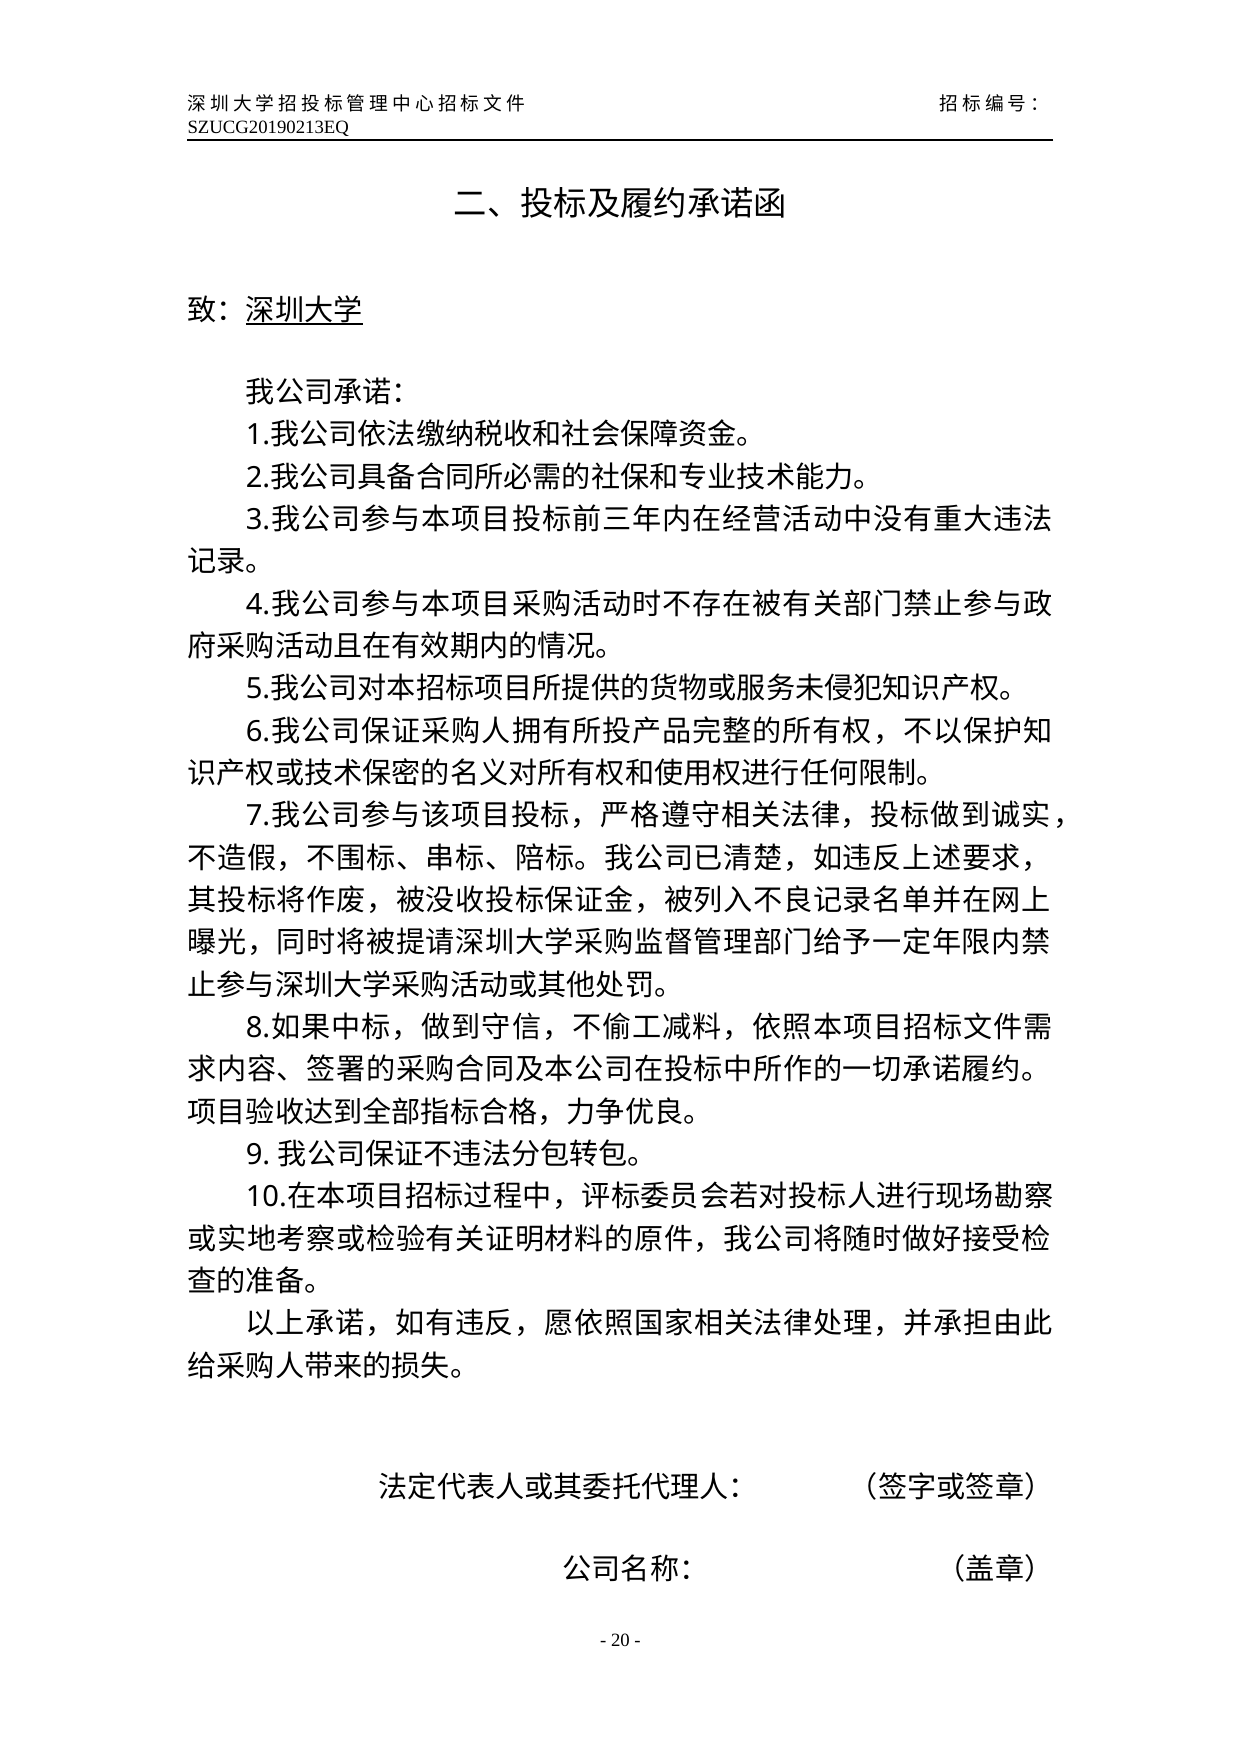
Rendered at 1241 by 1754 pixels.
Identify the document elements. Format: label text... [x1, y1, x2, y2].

text 3.我公司参与本项目投标前三年内在经营活动中没有重大违法记录。 [187, 496, 1053, 580]
text 1.我公司依法缴纳税收和社会保障资金。 [187, 411, 1053, 453]
text 我公司承诺： [187, 368, 1138, 411]
text 8.如果中标，做到守信，不偷工减料，依照本项目招标文件需求内容、签署的采购合同及本公司在投标中所作的一切承诺履约。项目验收达到全部指标合格，力争优良。 [187, 1003, 1053, 1131]
text 9. 我公司保证不违法分包转包。 [187, 1131, 1053, 1173]
text 致：深圳大学 [187, 286, 1053, 329]
text 以上承诺，如有违反，愿依照国家相关法律处理，并承担由此给采购人带来的损失。 [187, 1300, 1053, 1384]
text 2.我公司具备合同所必需的社保和专业技术能力。 [187, 453, 1053, 496]
text 10.在本项目招标过程中，评标委员会若对投标人进行现场勘察或实地考察或检验有关证明材料的原件，我公司将随时做好接受检查的准备。 [187, 1173, 1053, 1300]
subtitle 二、投标及履约承诺函 [187, 177, 1053, 225]
text 法定代表人或其委托代理人： （签字或签章） [187, 1464, 1053, 1506]
text 6.我公司保证采购人拥有所投产品完整的所有权，不以保护知识产权或技术保密的名义对所有权和使用权进行任何限制。 [187, 707, 1053, 792]
text 5.我公司对本招标项目所提供的货物或服务未侵犯知识产权。 [187, 665, 1053, 707]
text 公司名称： （盖章） [187, 1546, 1053, 1588]
text 4.我公司参与本项目采购活动时不存在被有关部门禁止参与政府采购活动且在有效期内的情况。 [187, 580, 1053, 665]
text 7.我公司参与该项目投标，严格遵守相关法律，投标做到诚实，不造假，不围标、串标、陪标。我公司已清楚，如违反上述要求，其投标将作废，被没收投标保证金，被列入不良记录名单并在网上曝光，同时将被提请深圳大学采购监督管理部门给予一定年限内禁止参与深圳大学采购活动或其他处罚。 [187, 792, 1053, 1003]
